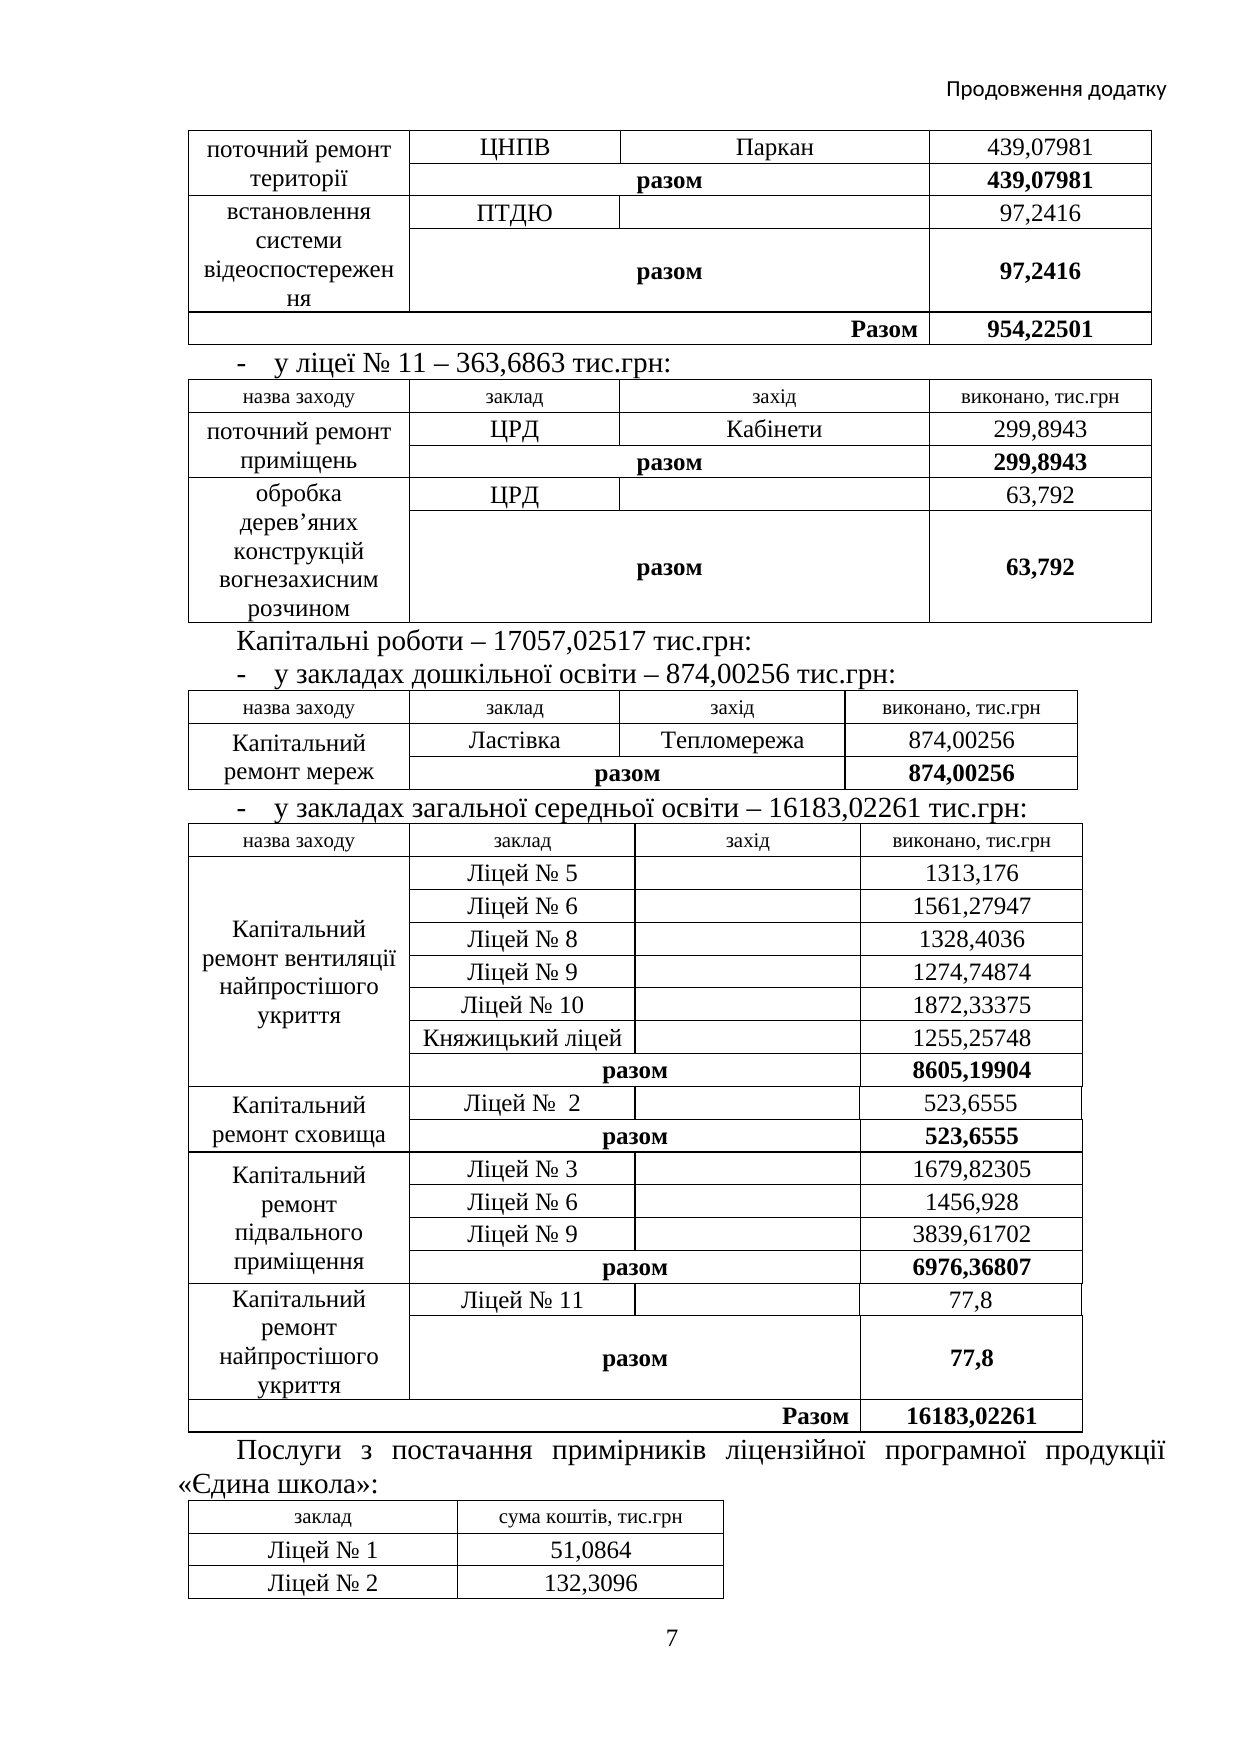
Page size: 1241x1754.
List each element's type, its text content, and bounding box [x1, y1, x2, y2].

table_header виконано, тис.грн [846, 691, 1077, 723]
table_cell 97,2416 [930, 229, 1151, 311]
table_cell 1872,33375 [861, 988, 1082, 1020]
table_cell 1679,82305 [861, 1153, 1082, 1184]
table_cell 1561,27947 [861, 890, 1082, 922]
table_cell Ластівка [410, 724, 619, 756]
table_header виконано, тис.грн [930, 380, 1151, 412]
table_header заклад [410, 691, 619, 723]
table_header захід [620, 691, 844, 723]
table_cell Разом [189, 1400, 860, 1431]
table_header сума коштів, тис.грн [458, 1501, 723, 1532]
table_header заклад [410, 824, 634, 856]
text Капітальні роботи – 17057,02517 тис.грн: [177, 623, 1167, 657]
table_cell 299,8943 [930, 446, 1151, 477]
table_cell разом [410, 1316, 860, 1399]
table_cell Ліцей № 6 [410, 890, 634, 922]
list у закладах дошкільної освіти – 874,00256 тис.грн: [236, 657, 1167, 690]
table_cell 1255,25748 [861, 1021, 1082, 1053]
table_cell Капітальний ремонт вентиляції найпростішого укриття [189, 857, 409, 1086]
table_cell Кабінети [620, 413, 929, 444]
table_cell ЦРД [410, 478, 619, 510]
table_cell [636, 1087, 859, 1118]
table_cell встановлення системи відеоспостереження [189, 196, 409, 311]
table_cell разом [410, 511, 929, 622]
table_cell Ліцей № 1 [189, 1534, 457, 1565]
table_cell разом [410, 1054, 860, 1086]
table_cell 63,792 [930, 511, 1151, 622]
table_cell обробка дерев’яних конструкцій вогнезахисним розчином [189, 478, 409, 622]
table_cell 874,00256 [846, 757, 1077, 789]
table_cell Ліцей № 6 [410, 1185, 634, 1217]
table_cell Ліцей № 8 [410, 923, 634, 954]
table_cell Ліцей № 11 [410, 1284, 634, 1315]
list у ліцеї № 11 – 363,6863 тис.грн: [236, 345, 1167, 379]
table_cell разом [410, 757, 844, 789]
table_cell разом [410, 1251, 860, 1283]
table_cell 97,2416 [930, 196, 1151, 228]
table_cell 132,3096 [458, 1566, 723, 1598]
table_cell 874,00256 [846, 724, 1077, 756]
table_cell Капітальний ремонт сховища [189, 1087, 409, 1151]
table_cell Ліцей № 3 [410, 1153, 634, 1184]
table_cell Капітальний ремонт найпростішого укриття [189, 1284, 409, 1399]
table_cell [636, 988, 860, 1020]
table_cell разом [410, 164, 929, 195]
table_cell [636, 1153, 860, 1184]
table_header назва заходу [189, 380, 409, 412]
table_cell 1274,74874 [861, 956, 1082, 987]
table_cell [636, 1021, 860, 1053]
table_cell 6976,36807 [861, 1251, 1082, 1283]
table_header виконано, тис.грн [861, 824, 1082, 856]
table_cell поточний ремонт приміщень [189, 413, 409, 477]
table_cell 439,07981 [930, 164, 1151, 195]
table_cell 16183,02261 [861, 1400, 1082, 1431]
table_cell ЦРД [410, 413, 619, 444]
table_cell поточний ремонт території [189, 131, 409, 195]
table_cell Капітальний ремонт мереж [189, 724, 409, 789]
list у закладах загальної середньої освіти – 16183,02261 тис.грн: [236, 790, 1167, 823]
table_cell ПТДЮ [410, 196, 619, 228]
table_cell [620, 478, 929, 510]
table_header захід [636, 824, 860, 856]
table_cell 3839,61702 [861, 1218, 1082, 1250]
table_cell 8605,19904 [861, 1054, 1082, 1086]
table_cell [636, 1185, 860, 1217]
table_cell Ліцей № 2 [410, 1087, 634, 1118]
table_cell [636, 1284, 859, 1315]
table_cell 77,8 [861, 1316, 1082, 1399]
table_header заклад [189, 1501, 457, 1532]
table_cell 299,8943 [930, 413, 1151, 444]
table_cell Тепломережа [620, 724, 844, 756]
table_cell Ліцей № 10 [410, 988, 634, 1020]
table_cell 523,6555 [860, 1087, 1081, 1118]
table_cell Ліцей № 5 [410, 857, 634, 889]
table_header назва заходу [189, 824, 409, 856]
table_cell 51,0864 [458, 1534, 723, 1565]
table_cell 77,8 [860, 1284, 1081, 1315]
text Послуги з постачання примірників ліцензійної програмної продукції «Єдина школа»: [177, 1432, 1167, 1499]
table_header заклад [410, 380, 619, 412]
table_cell [636, 956, 860, 987]
table_cell разом [410, 1120, 860, 1151]
table_cell [620, 196, 929, 228]
table_cell Паркан [621, 131, 929, 163]
table_cell [636, 857, 860, 889]
table_cell разом [410, 446, 929, 477]
table_cell Княжицький ліцей [410, 1021, 634, 1053]
table_cell 439,07981 [930, 131, 1151, 163]
table_cell разом [410, 229, 929, 311]
table_header захід [620, 380, 929, 412]
table_cell Капітальний ремонт підвального приміщення [189, 1153, 409, 1283]
table_cell 1328,4036 [861, 923, 1082, 954]
table_cell [636, 1218, 860, 1250]
table_cell 523,6555 [861, 1120, 1082, 1151]
table_cell ЦНПВ [410, 131, 620, 163]
table_cell 1456,928 [861, 1185, 1082, 1217]
table_cell Ліцей № 2 [189, 1566, 457, 1598]
table_cell Разом [189, 313, 929, 344]
table_cell 1313,176 [861, 857, 1082, 889]
table_cell 954,22501 [930, 313, 1151, 344]
table_cell 63,792 [930, 478, 1151, 510]
table_cell Ліцей № 9 [410, 956, 634, 987]
table_cell [636, 923, 860, 954]
table_header назва заходу [189, 691, 409, 723]
table_cell Ліцей № 9 [410, 1218, 634, 1250]
table_cell [636, 890, 860, 922]
